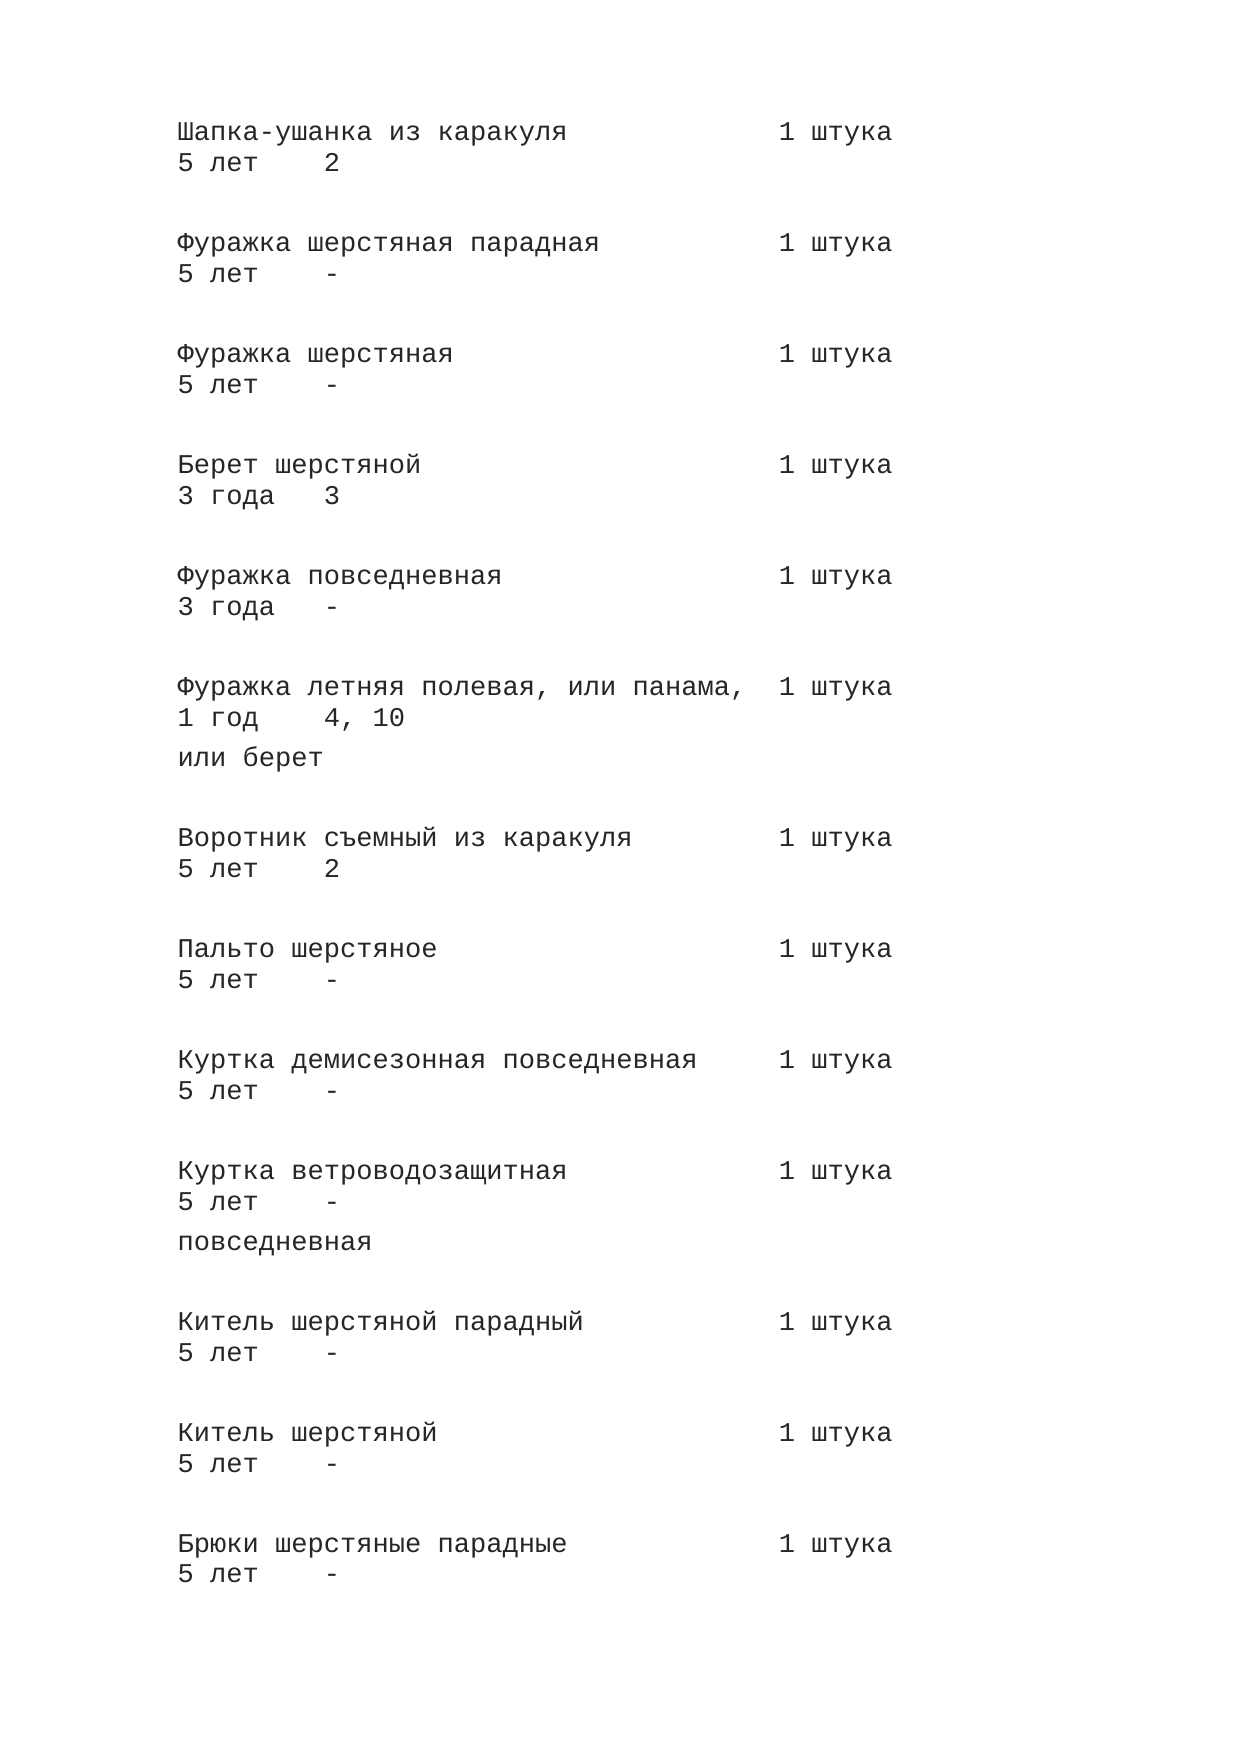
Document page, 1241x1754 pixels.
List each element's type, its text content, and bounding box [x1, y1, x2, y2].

text Фуражка летняя полевая, или панама, 1 штука 1 год 4, 10 [177, 673, 1152, 734]
text Куртка ветроводозащитная 1 штука 5 лет - [177, 1157, 1152, 1218]
text Фуражка повседневная 1 штука 3 года - [177, 562, 1152, 623]
text Пальто шерстяное 1 штука 5 лет - [177, 935, 1152, 996]
text Шапка-ушанка из каракуля 1 штука 5 лет 2 [177, 118, 1152, 179]
text повседневная [177, 1227, 1152, 1258]
text Фуражка шерстяная парадная 1 штука 5 лет - [177, 229, 1152, 291]
text Воротник съемный из каракуля 1 штука 5 лет 2 [177, 824, 1152, 885]
text или берет [177, 744, 1152, 774]
text Берет шерстяной 1 штука 3 года 3 [177, 451, 1152, 512]
text Китель шерстяной 1 штука 5 лет - [177, 1419, 1152, 1480]
text Фуражка шерстяная 1 штука 5 лет - [177, 340, 1152, 401]
text Китель шерстяной парадный 1 штука 5 лет - [177, 1308, 1152, 1369]
text Куртка демисезонная повседневная 1 штука 5 лет - [177, 1046, 1152, 1107]
text Брюки шерстяные парадные 1 штука 5 лет - [177, 1529, 1152, 1591]
